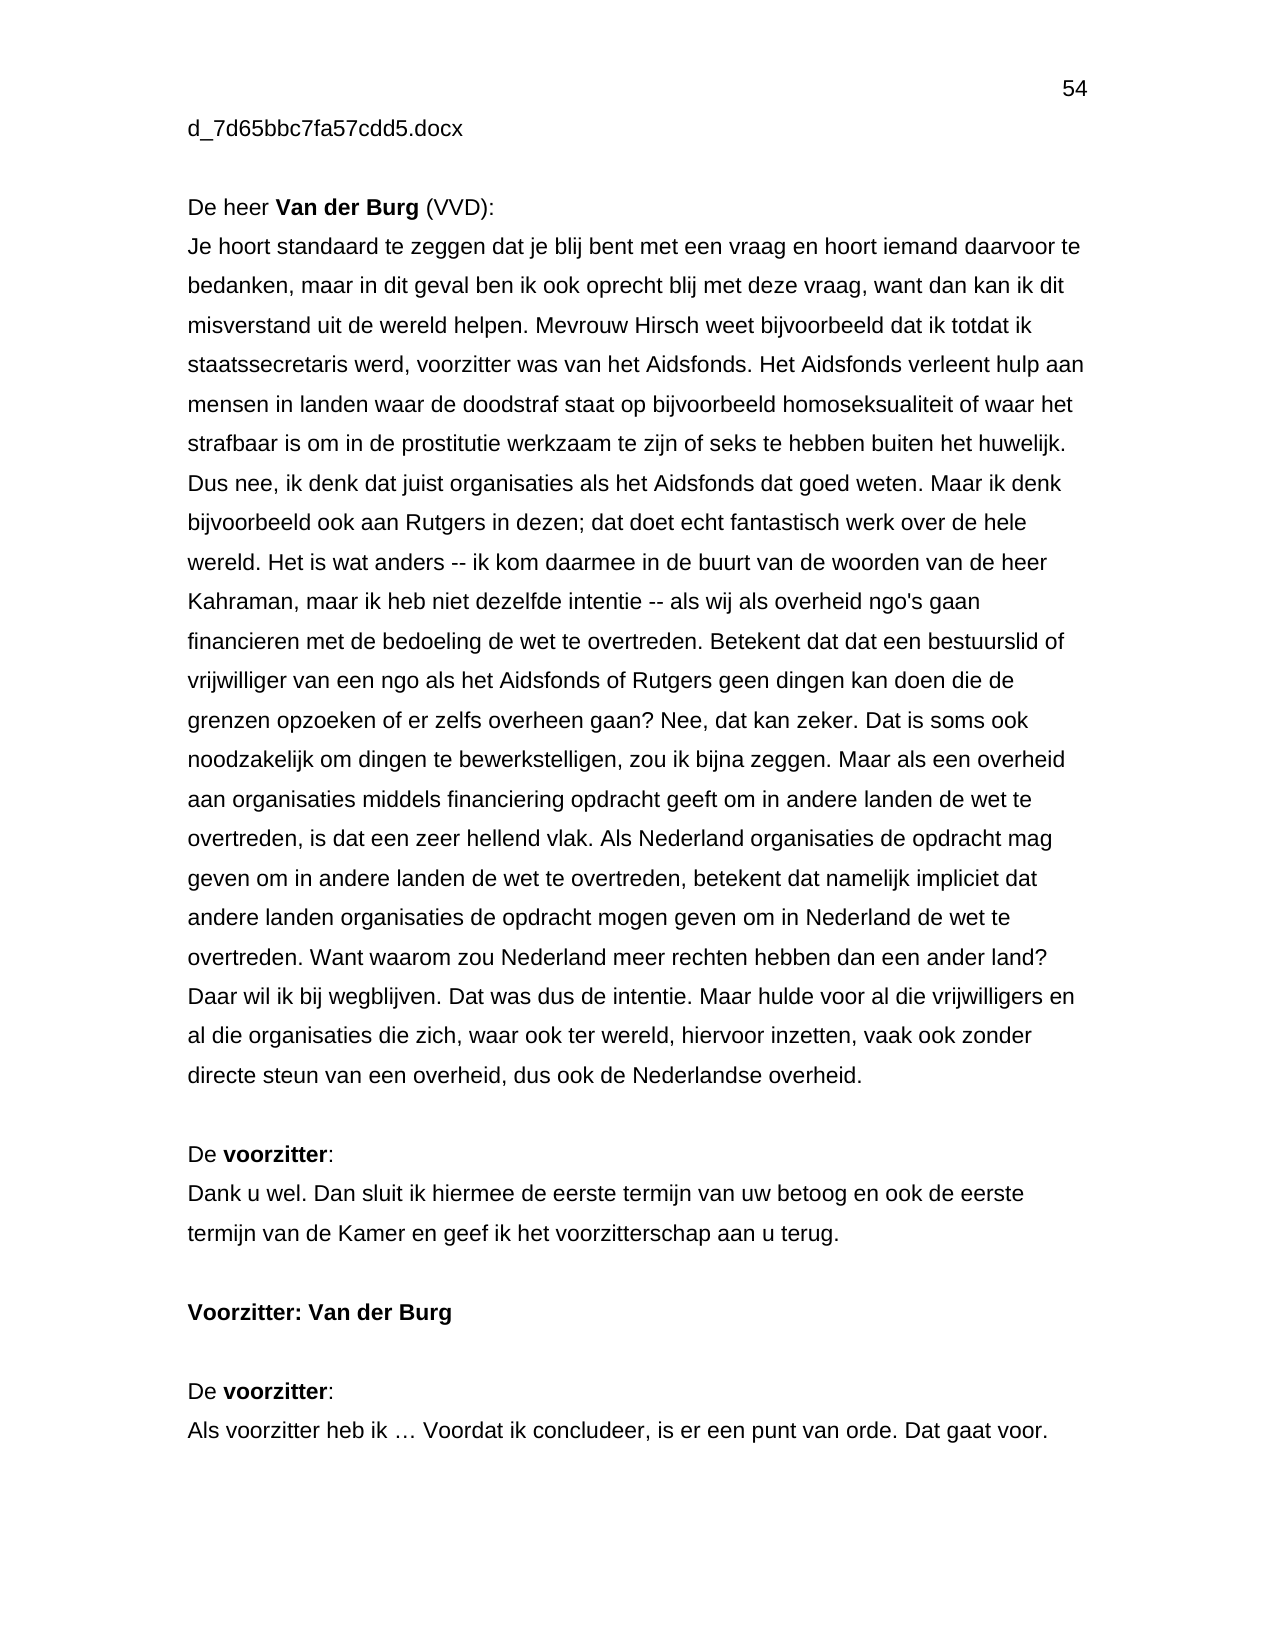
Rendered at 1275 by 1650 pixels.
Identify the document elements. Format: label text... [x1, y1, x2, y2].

text Als voorzitter heb ik … Voordat ik concludeer, is er een punt van orde. Dat gaat voor. [187, 1417, 1087, 1444]
text De heer Van der Burg (VVD): [187, 193, 1087, 220]
text Voorzitter: Van der Burg [187, 1299, 1087, 1325]
text Je hoort standaard te zeggen dat je blij bent met een vraag en hoort iemand daarvoor te bedanken, maar in dit geval ben ik ook oprecht blij met deze vraag, want dan kan ik dit misverstand uit de wereld helpen. Mevrouw Hirsch weet bijvoorbeeld dat ik totdat ik staatssecretaris werd, voorzitter was van het Aidsfonds. Het Aidsfonds verleent hulp aan mensen in landen waar de doodstraf staat op bijvoorbeeld homoseksualiteit of waar het strafbaar is om in de prostitutie werkzaam te zijn of seks te hebben buiten het huwelijk. Dus nee, ik denk dat juist organisaties als het Aidsfonds dat goed weten. Maar ik denk bijvoorbeeld ook aan Rutgers in dezen; dat doet echt fantastisch werk over de hele wereld. Het is wat anders -- ik kom daarmee in de buurt van de woorden van de heer Kahraman, maar ik heb niet dezelfde intentie -- als wij als overheid ngo's gaan financieren met de bedoeling de wet te overtreden. Betekent dat dat een bestuurslid of vrijwilliger van een ngo als het Aidsfonds of Rutgers geen dingen kan doen die de grenzen opzoeken of er zelfs overheen gaan? Nee, dat kan zeker. Dat is soms ook noodzakelijk om dingen te bewerkstelligen, zou ik bijna zeggen. Maar als een overheid aan organisaties middels financiering opdracht geeft om in andere landen de wet te overtreden, is dat een zeer hellend vlak. Als Nederland organisaties de opdracht mag geven om in andere landen de wet te overtreden, betekent dat namelijk impliciet dat andere landen organisaties de opdracht mogen geven om in Nederland de wet te overtreden. Want waarom zou Nederland meer rechten hebben dan een ander land? Daar wil ik bij wegblijven. Dat was dus de intentie. Maar hulde voor al die vrijwilligers en al die organisaties die zich, waar ook ter wereld, hiervoor inzetten, vaak ook zonder directe steun van een overheid, dus ook de Nederlandse overheid. [187, 233, 1087, 1088]
text De voorzitter: [187, 1141, 1087, 1167]
text De voorzitter: [187, 1378, 1087, 1404]
text Dank u wel. Dan sluit ik hiermee de eerste termijn van uw betoog en ook de eerste termijn van de Kamer en geef ik het voorzitterschap aan u terug. [187, 1180, 1087, 1246]
